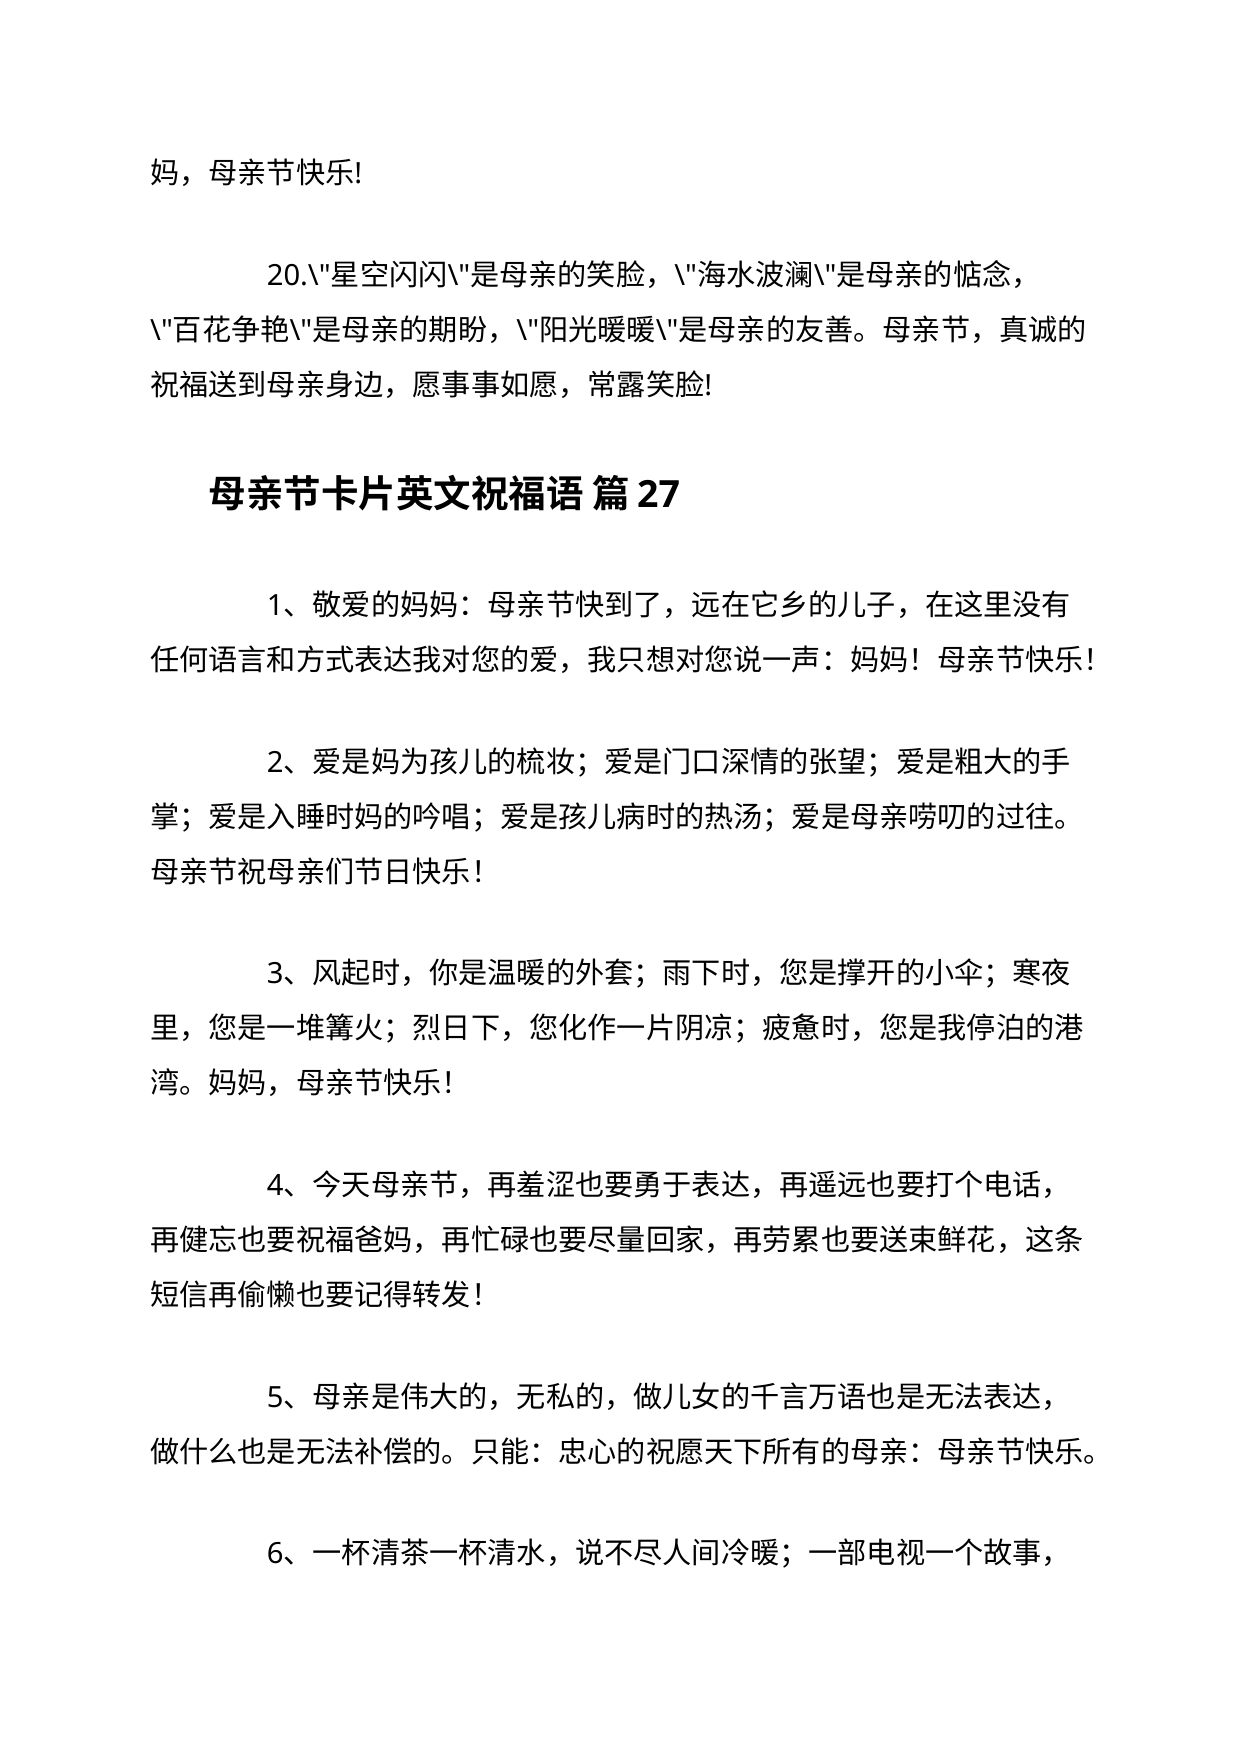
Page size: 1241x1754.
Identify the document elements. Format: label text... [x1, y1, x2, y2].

text 2、爱是妈为孩儿的梳妆；爱是门口深情的张望；爱是粗大的手掌；爱是入睡时妈的吟唱；爱是孩儿病时的热汤；爱是母亲唠叨的过往。母亲节祝母亲们节日快乐！ [150, 738, 1090, 891]
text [150, 150, 1090, 192]
text 5、母亲是伟大的，无私的，做儿女的千言万语也是无法表达，做什么也是无法补偿的。只能：忠心的祝愿天下所有的母亲：母亲节快乐。 [150, 1373, 1090, 1471]
text 母亲节卡片英文祝福语 篇27 [150, 464, 1090, 518]
text 20.\"星空闪闪\"是母亲的笑脸，\"海水波澜\"是母亲的惦念，\"百花争艳\"是母亲的期盼，\"阳光暖暖\"是母亲的友善。母亲节，真诚的祝福送到母亲身边，愿事事如愿，常露笑脸! [150, 252, 1090, 404]
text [150, 1530, 1090, 1572]
text 1、敬爱的妈妈：母亲节快到了，远在它乡的儿子，在这里没有任何语言和方式表达我对您的爱，我只想对您说一声：妈妈！母亲节快乐！ [150, 582, 1090, 679]
text 3、风起时，你是温暖的外套；雨下时，您是撑开的小伞；寒夜里，您是一堆篝火；烈日下，您化作一片阴凉；疲惫时，您是我停泊的港湾。妈妈，母亲节快乐！ [150, 950, 1090, 1102]
text 4、今天母亲节，再羞涩也要勇于表达，再遥远也要打个电话，再健忘也要祝福爸妈，再忙碌也要尽量回家，再劳累也要送束鲜花，这条短信再偷懒也要记得转发！ [150, 1162, 1090, 1314]
